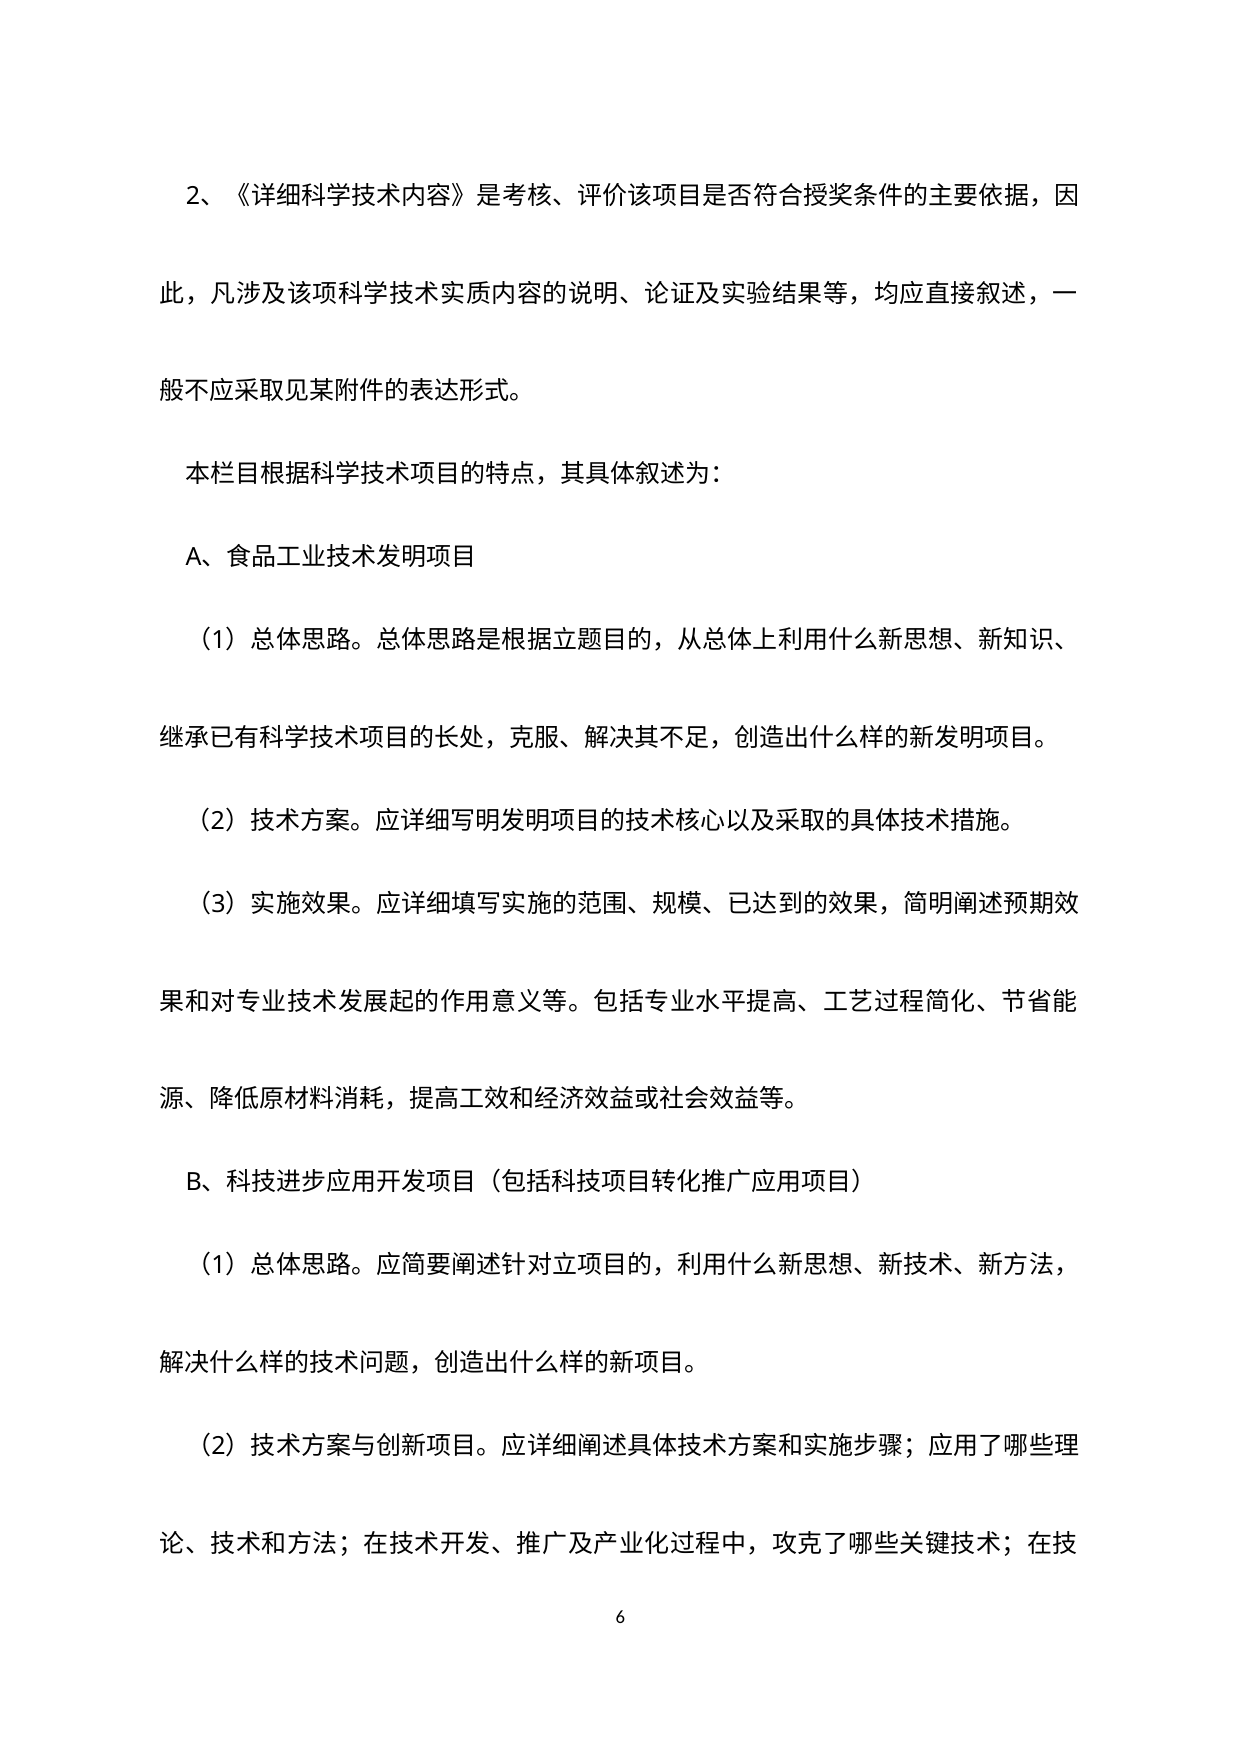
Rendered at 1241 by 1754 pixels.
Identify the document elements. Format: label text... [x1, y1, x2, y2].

text A、食品工业技术发明项目 [159, 522, 1081, 587]
text （1）总体思路。总体思路是根据立题目的，从总体上利用什么新思想、新知识、继承已有科学技术项目的长处，克服、解决其不足，创造出什么样的新发明项目。 [159, 606, 1081, 768]
text （2）技术方案。应详细写明发明项目的技术核心以及采取的具体技术措施。 [159, 786, 1081, 851]
text 本栏目根据科学技术项目的特点，其具体叙述为： [159, 439, 1081, 504]
text B、科技进步应用开发项目（包括科技项目转化推广应用项目） [159, 1147, 1081, 1212]
text 2、《详细科学技术内容》是考核、评价该项目是否符合授奖条件的主要依据，因此，凡涉及该项科学技术实质内容的说明、论证及实验结果等，均应直接叙述，一般不应采取见某附件的表达形式。 [159, 161, 1081, 421]
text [159, 1411, 1081, 1574]
text （1）总体思路。应简要阐述针对立项目的，利用什么新思想、新技术、新方法，解决什么样的技术问题，创造出什么样的新项目。 [159, 1231, 1081, 1393]
text （3）实施效果。应详细填写实施的范围、规模、已达到的效果，简明阐述预期效果和对专业技术发展起的作用意义等。包括专业水平提高、工艺过程简化、节省能源、降低原材料消耗，提高工效和经济效益或社会效益等。 [159, 869, 1081, 1129]
